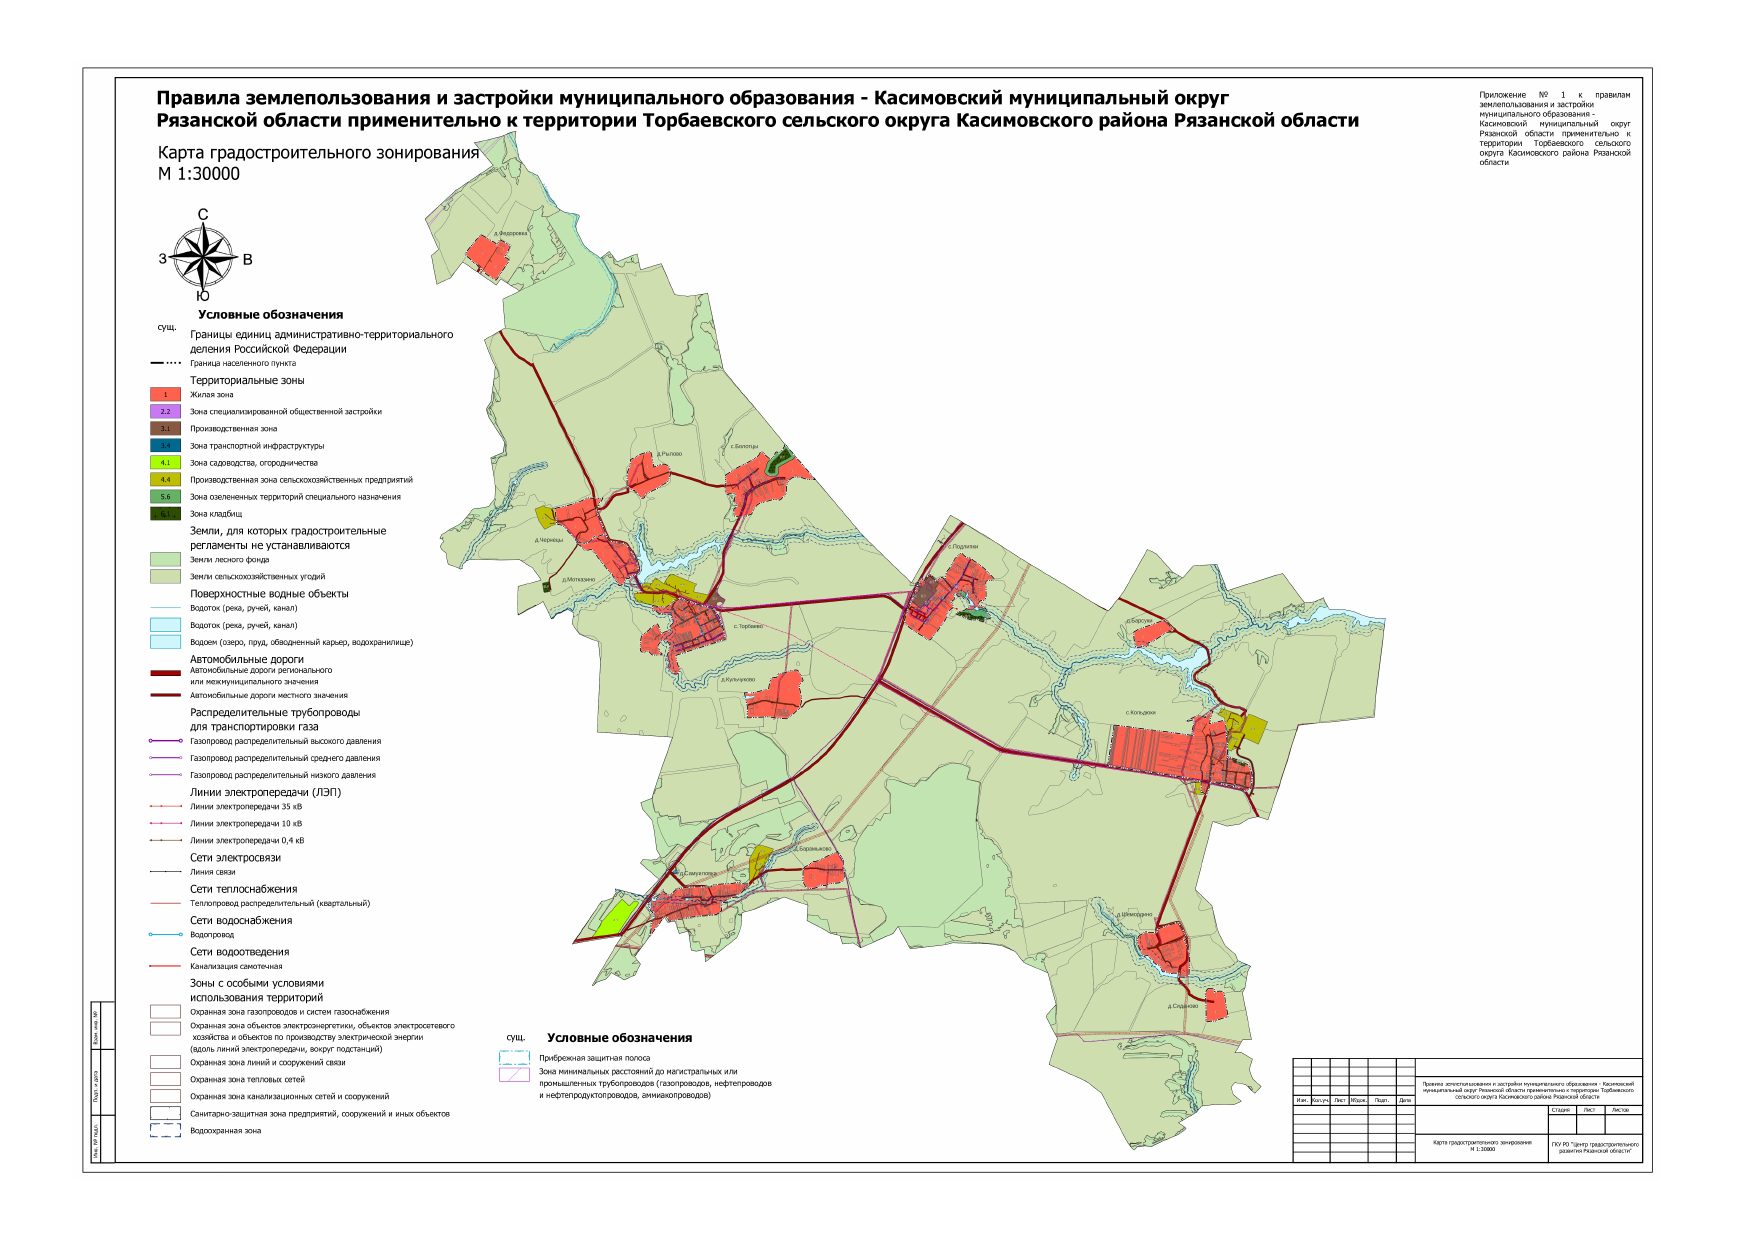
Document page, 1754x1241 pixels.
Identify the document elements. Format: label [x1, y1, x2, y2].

picture [73, 58, 1662, 1182]
